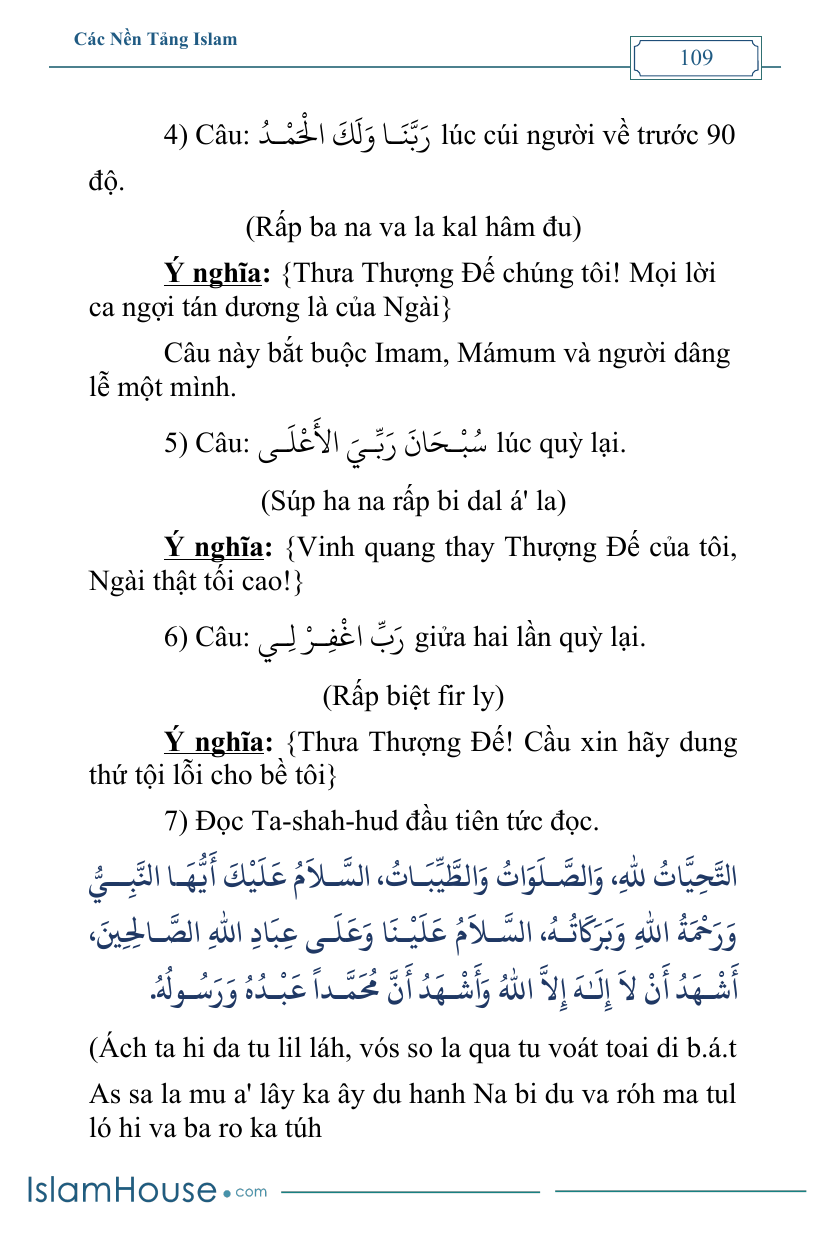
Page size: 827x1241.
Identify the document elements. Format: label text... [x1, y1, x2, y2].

text (Súp ha na rấp bi dal á' la) [89, 483, 738, 517]
text التَّحِيَّاتُ للهِ، وَالصَّـلَوَاتُ وَالطَّيِّبَـاتُ، السَّـلاَمُ عَلَيْكَ أَيُّهَا النَّبِـيُّ وَرَحْمَةُ اللهِ وَبَرَكَاتُـهُ، السَّـلاَمُ عَلَيْـنَا وَعَلَـى عِبَادِ اللهِ الصَّـالِحِينَ، أَشْـهَدُ أَنْ لاَ إِلَـٰهَ إِلاَّ اللهُ وَأَشْـهَدُ أَنَّ مُحَمَّـداً عَبْـدُهُ وَرَسُـولُهُ. [89, 849, 738, 1018]
text 7) Đọc Ta-shah-hud đầu tiên tức đọc. [89, 803, 738, 837]
text 5) Câu: سُبْـحَانَ رَبِّـيَ الأَعْلَـى lúc quỳ lại. [89, 415, 738, 471]
text (Ách ta hi da tu lil láh, vós so la qua tu voát toai di b.á.t [89, 1030, 738, 1064]
text Ý nghĩa: {Vinh quang thay Thượng Đế của tôi, Ngài thật tối cao!} [89, 529, 738, 597]
text 4) Câu: رَبَّنَـا وَلَكَ الْحَمْـدُ lúc cúi người về trước 90 độ. [89, 107, 738, 197]
text Ý nghĩa: {Thưa Thượng Đế! Cầu xin hãy dung thứ tội lỗi cho bề tôi} [89, 724, 738, 791]
text Câu này bắt buộc Imam, Mámum và người dâng lễ một mình. [89, 335, 738, 402]
picture [20, 1171, 541, 1209]
text (Rấp ba na va la kal hâm đu) [89, 209, 738, 243]
text Ý nghĩa: {Thưa Thượng Đế chúng tôi! Mọi lời ca ngợi tán dương là của Ngài} [89, 256, 738, 323]
text As sa la mu a' lây ka ây du hanh Na bi du va róh ma tul ló hi va ba ro ka túh [89, 1076, 738, 1143]
text (Rấp biệt fir ly) [89, 678, 738, 711]
text 6) Câu: رَبِّ اغْفِـرْ لِـي giửa hai lần quỳ lại. [89, 609, 738, 665]
picture [548, 1170, 807, 1208]
